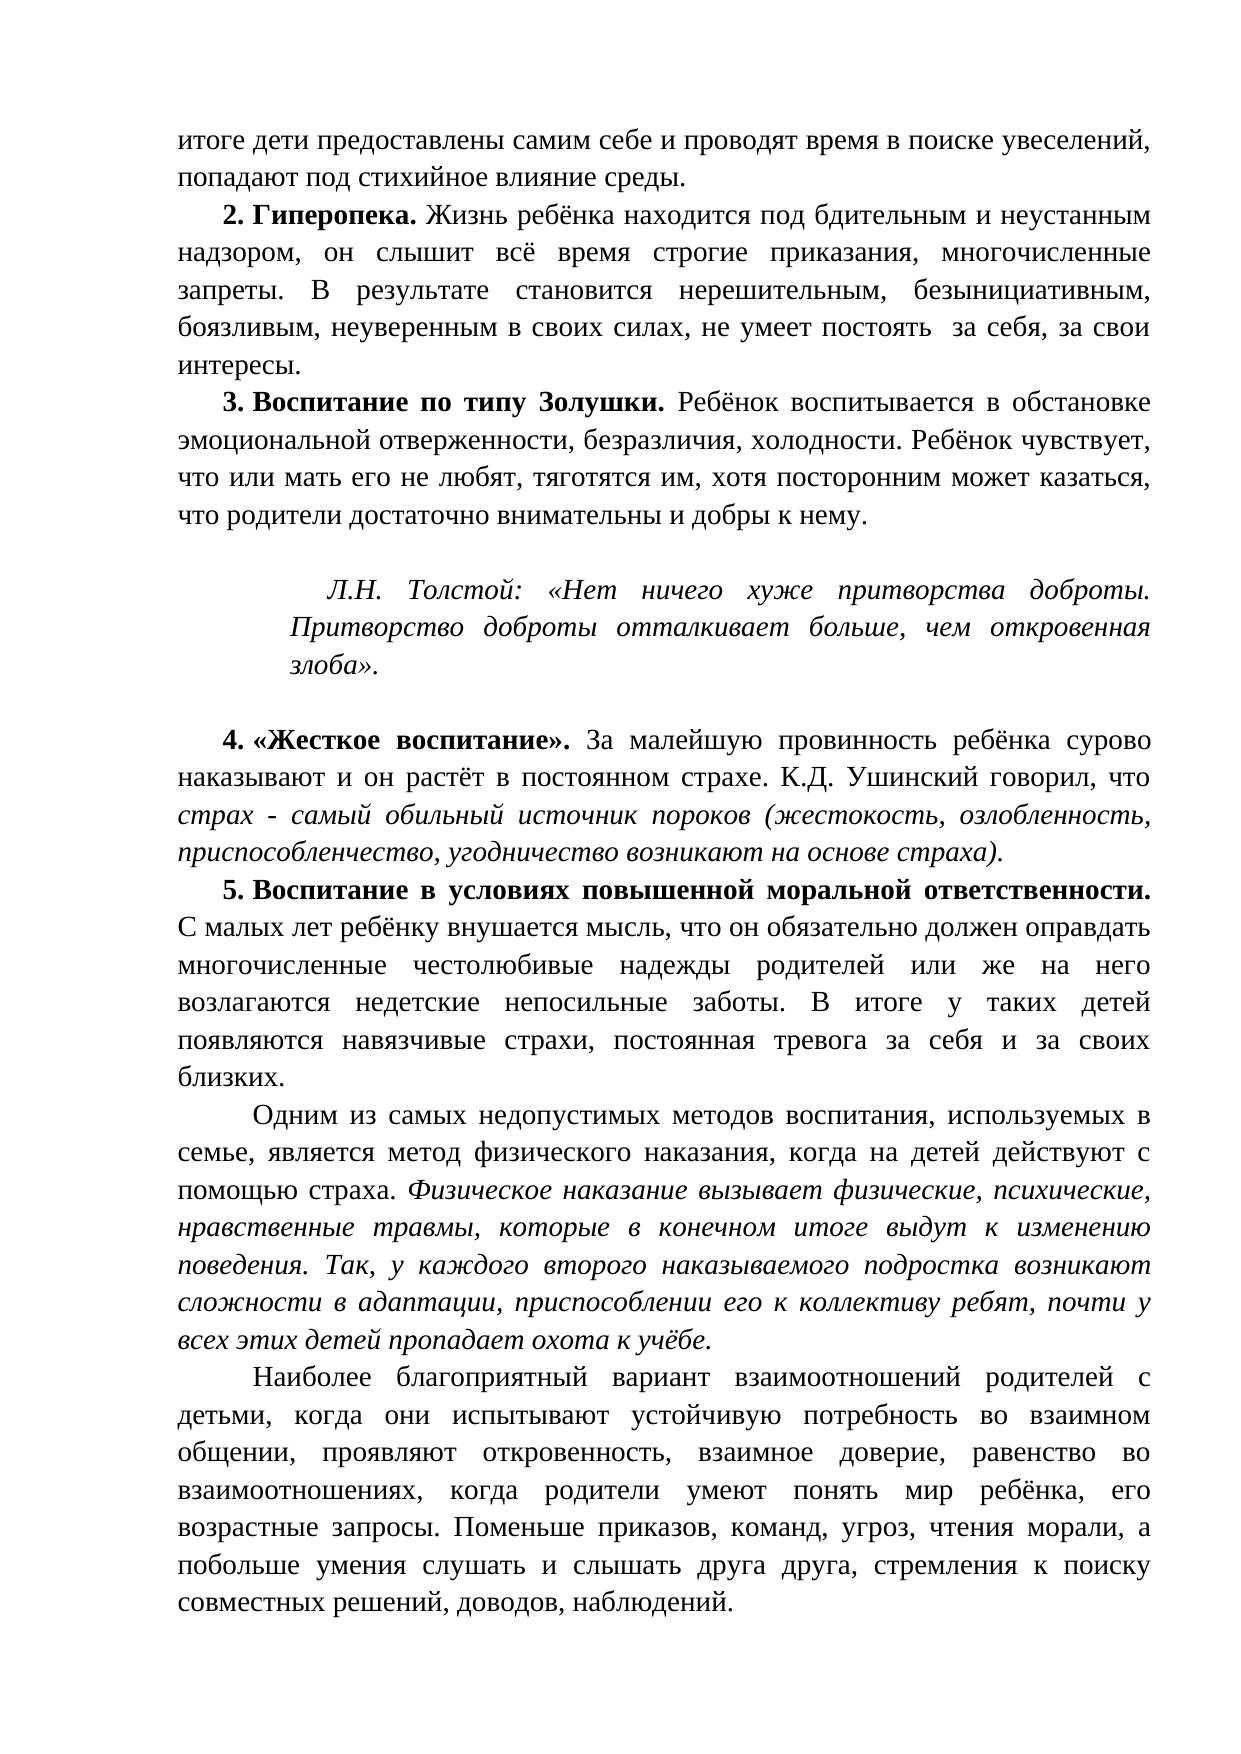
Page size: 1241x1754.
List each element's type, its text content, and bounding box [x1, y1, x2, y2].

list Гиперопека. Жизнь ребёнка находится под бдительным и неустанным надзором, он слышит всё время строгие приказания, многочисленные запреты. В результате становится нерешительным, безынициативным, боязливым, неуверенным в своих силах, не умеет постоять за себя, за свои интересы. [177, 193, 1152, 381]
list «Жесткое воспитание». За малейшую провинность ребёнка сурово наказывают и он растёт в постоянном страхе. К.Д. Ушинский говорил, что страх - самый обильный источник пороков (жестокость, озлобленность, приспособленчество, угодничество возникают на основе страха). [177, 718, 1152, 868]
list Воспитание в условиях повышенной моральной ответственности. С малых лет ребёнку внушается мысль, что он обязательно должен оправдать многочисленные честолюбивые надежды родителей или же на него возлагаются недетские непосильные заботы. В итоге у таких детей появляются навязчивые страхи, постоянная тревога за себя и за своих близких. [177, 868, 1152, 1093]
list Воспитание по типу Золушки. Ребёнок воспитывается в обстановке эмоциональной отверженности, безразличия, холодности. Ребёнок чувствует, что или мать его не любят, тяготятся им, хотя посторонним может казаться, что родители достаточно внимательны и добры к нему. [177, 381, 1152, 531]
text Одним из самых недопустимых методов воспитания, используемых в семье, является метод физического наказания, когда на детей действуют с помощью страха. Физическое наказание вызывает физические, психические, нравственные травмы, которые в конечном итоге выдут к изменению поведения. Так, у каждого второго наказываемого подростка возникают сложности в адаптации, приспособлении его к коллективу ребят, почти у всех этих детей пропадает охота к учёбе. [177, 1093, 1152, 1356]
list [177, 118, 1152, 193]
text Л.Н. Толстой: «Нет ничего хуже притворства доброты. Притворство доброты отталкивает больше, чем откровенная злоба». [290, 568, 1152, 681]
text Наиболее благоприятный вариант взаимоотношений родителей с детьми, когда они испытывают устойчивую потребность во взаимном общении, проявляют откровенность, взаимное доверие, равенство во взаимоотношениях, когда родители умеют понять мир ребёнка, его возрастные запросы. Поменьше приказов, команд, угроз, чтения морали, а побольше умения слушать и слышать друга друга, стремления к поиску совместных решений, доводов, наблюдений. [177, 1356, 1152, 1618]
